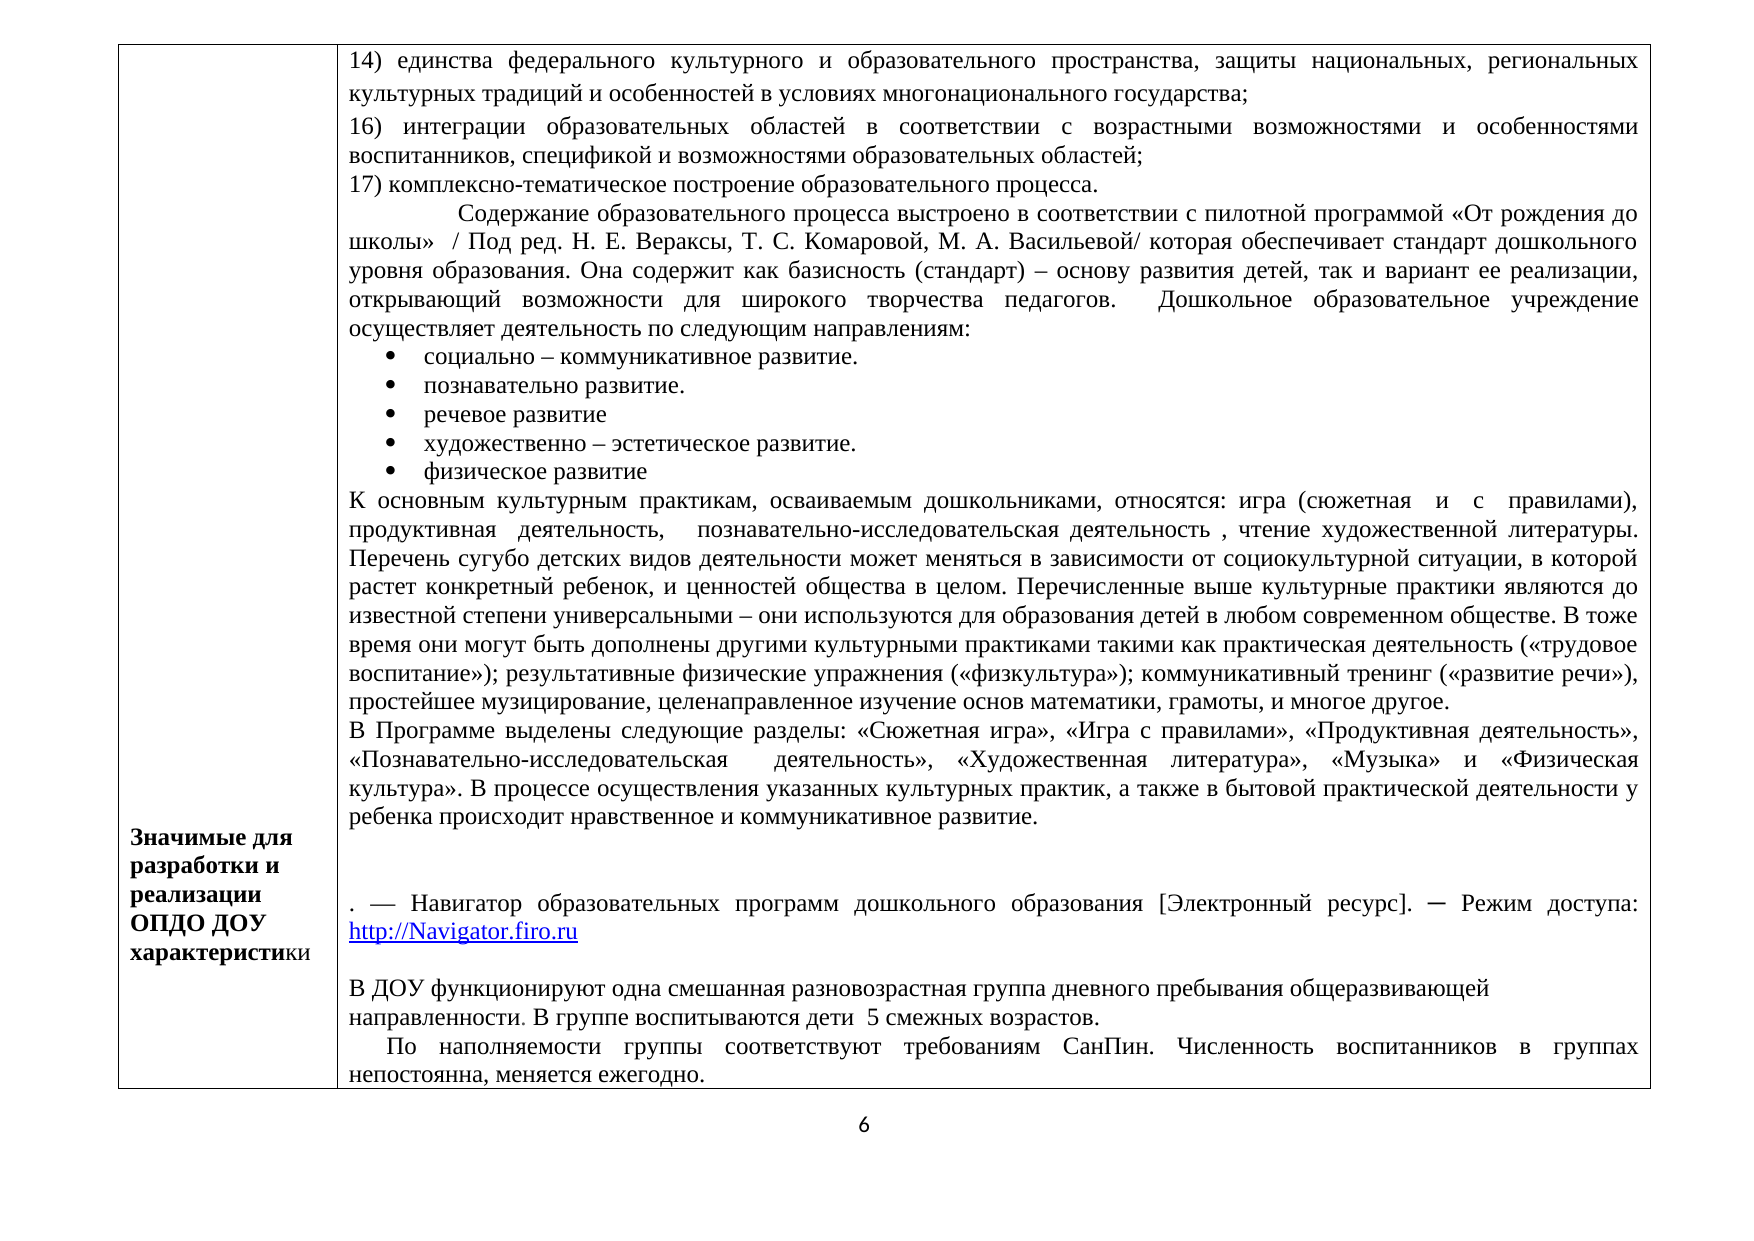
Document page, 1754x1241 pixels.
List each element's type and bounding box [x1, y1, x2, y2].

table_cell [119, 45, 337, 1088]
table_cell [338, 45, 1650, 1088]
